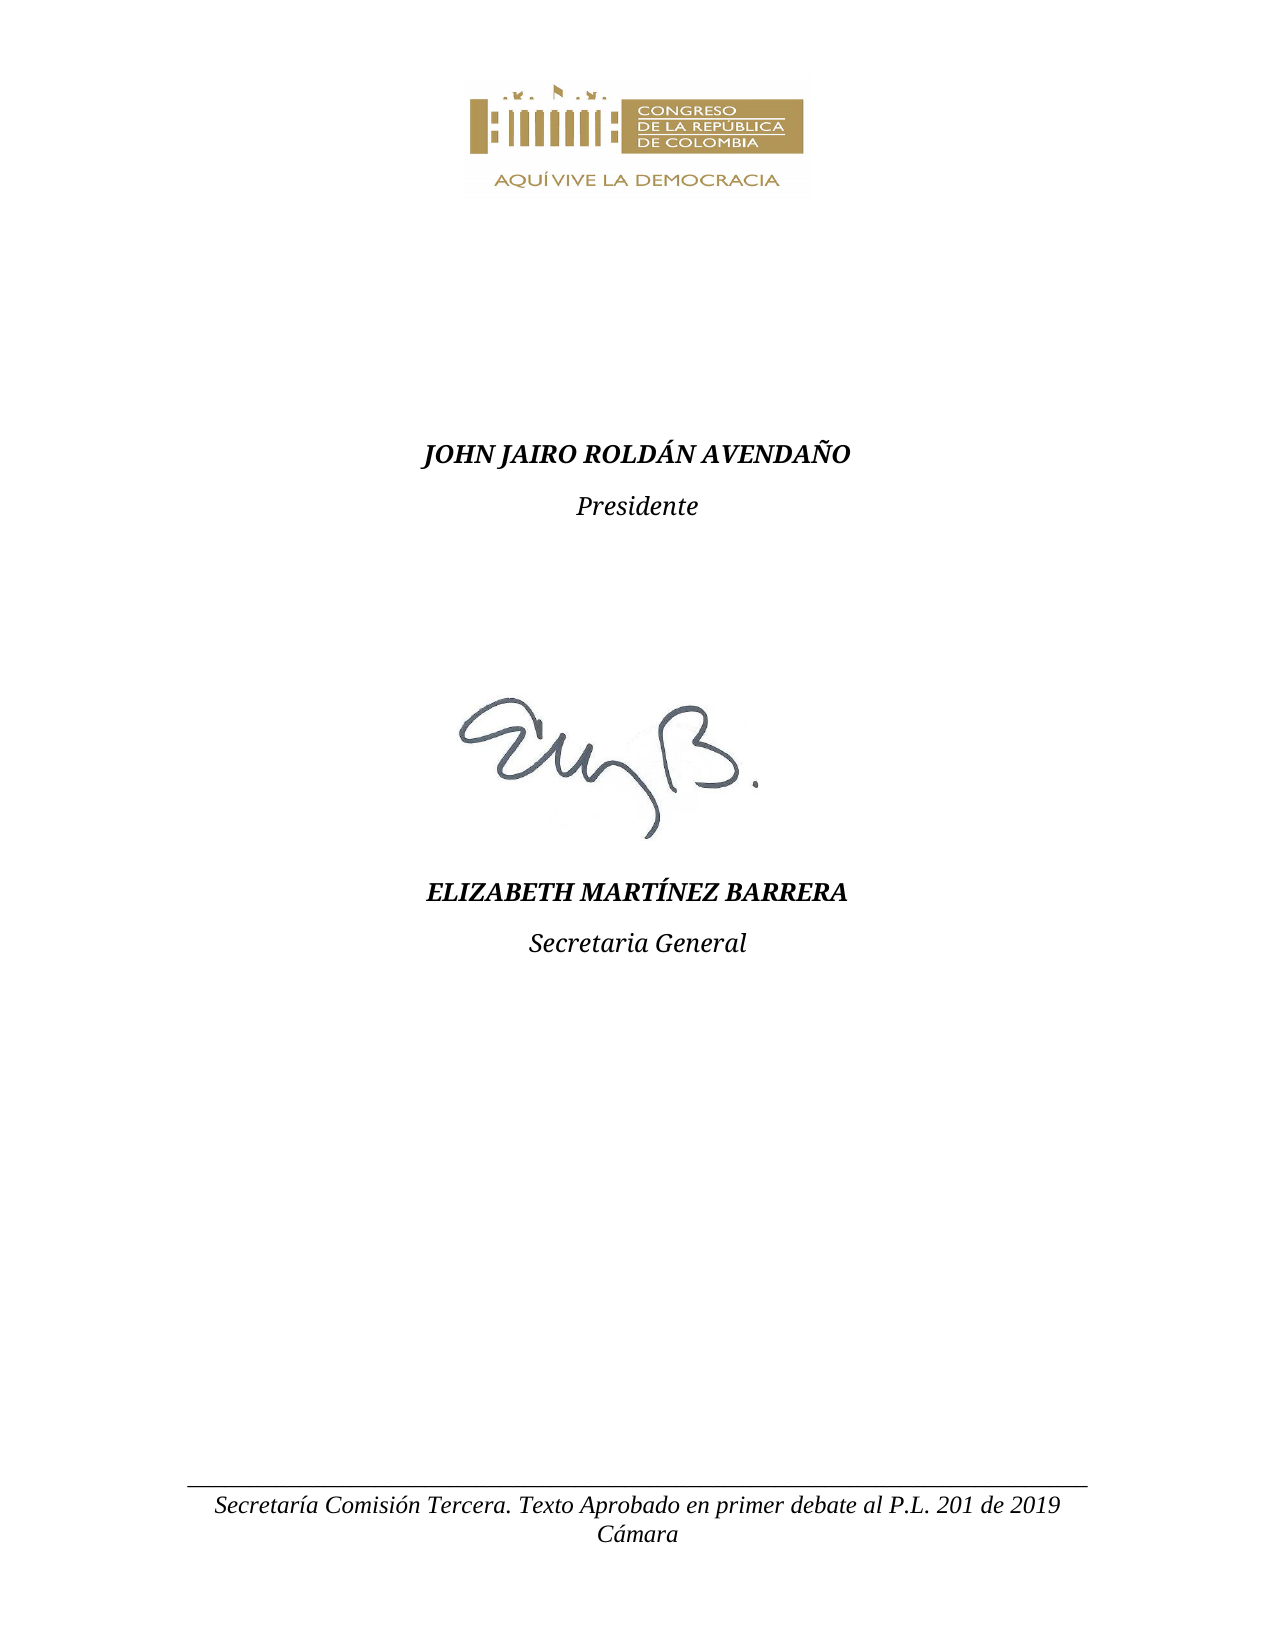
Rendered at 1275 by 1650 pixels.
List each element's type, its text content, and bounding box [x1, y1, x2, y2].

picture [464, 73, 811, 199]
picture [456, 694, 759, 841]
text ELIZABETH MARTÍNEZ BARRERA [177, 692, 1098, 908]
text Presidente [177, 488, 1098, 522]
text Secretaria General [177, 925, 1098, 959]
text JOHN JAIRO ROLDÁN AVENDAÑO [177, 437, 1098, 471]
